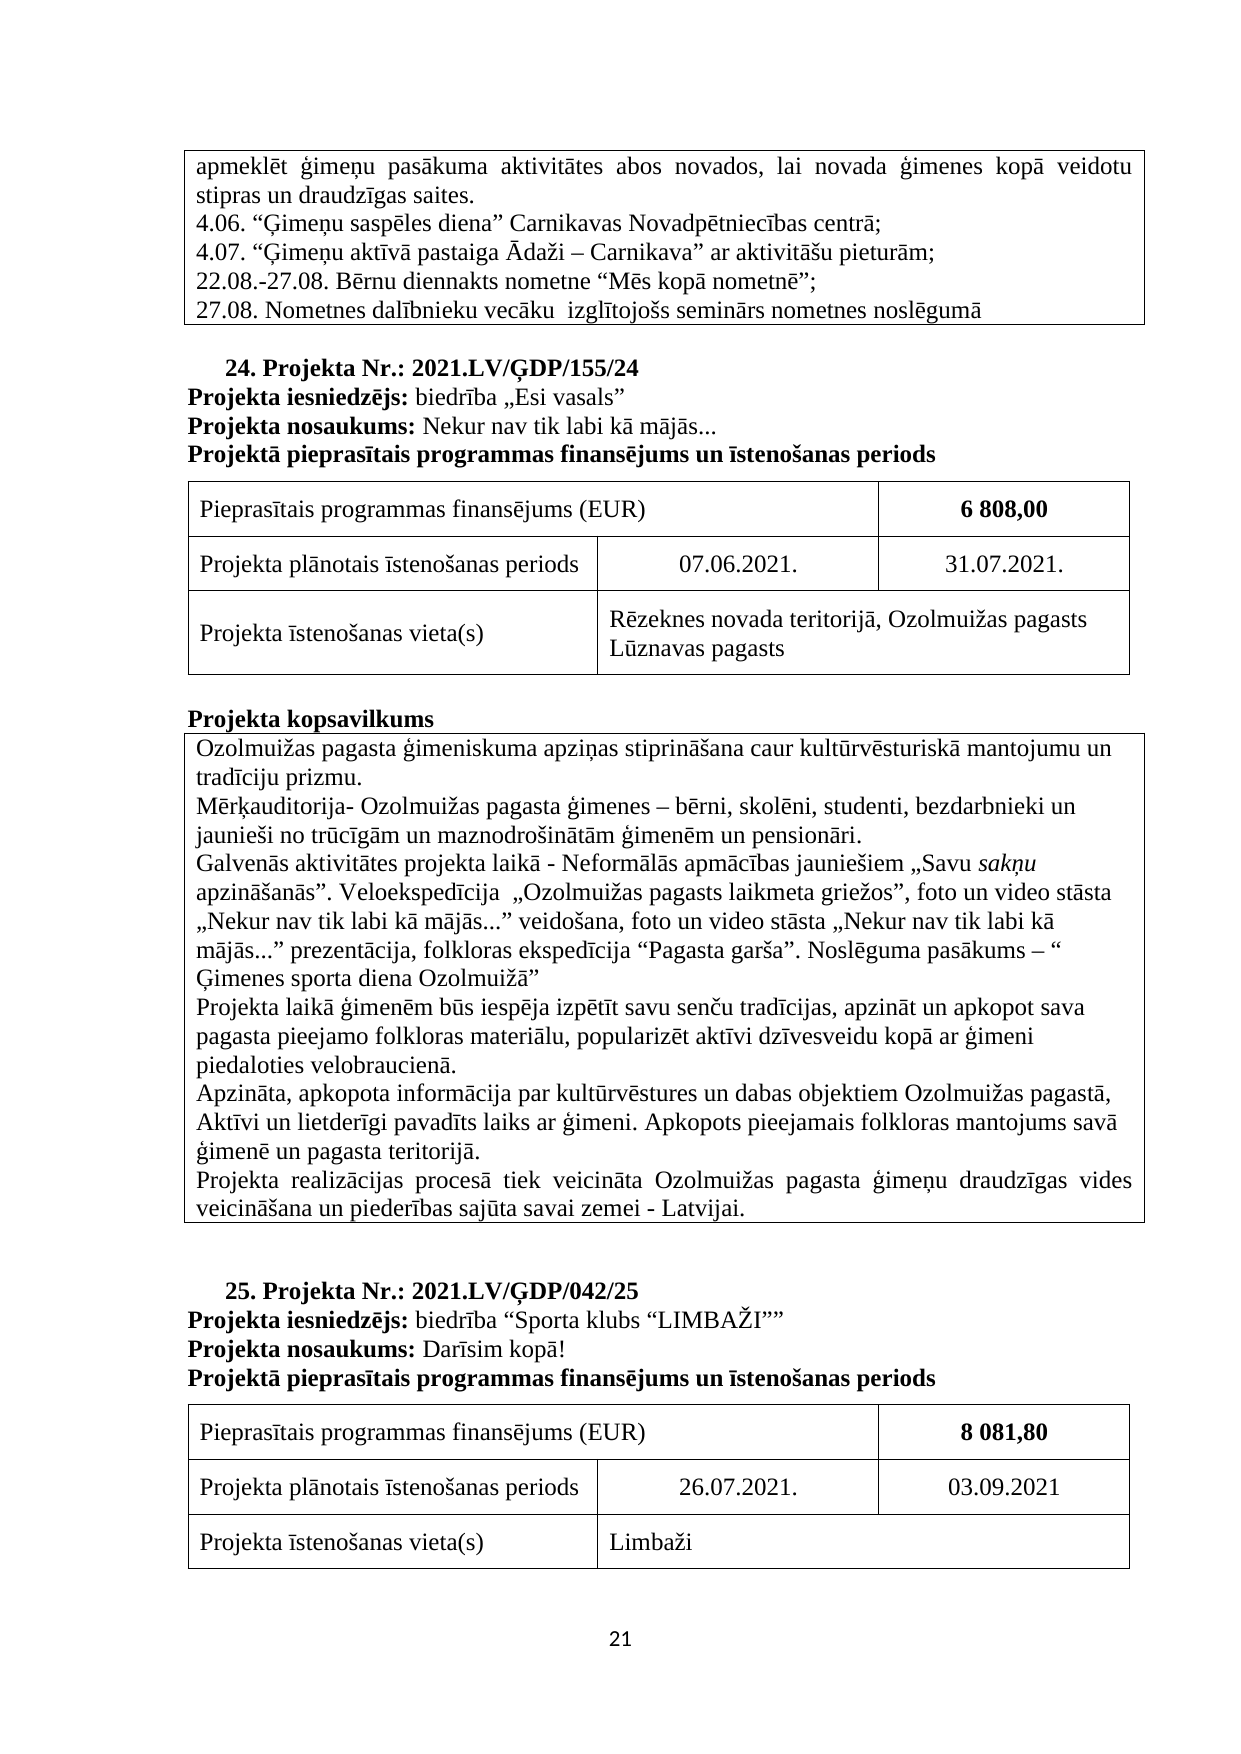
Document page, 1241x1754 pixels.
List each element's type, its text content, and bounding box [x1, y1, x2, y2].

text Projektā pieprasītais programmas finansējums un īstenošanas periods [187, 1363, 1053, 1391]
table_header Pieprasītais programmas finansējums (EUR) [189, 482, 878, 536]
table_header 8 081,80 [879, 1405, 1129, 1459]
text Projekta nosaukums: Darīsim kopā! [187, 1334, 1053, 1363]
table_cell 31.07.2021. [879, 537, 1129, 590]
list Projekta Nr.: 2021.LV/ĢDP/155/24 [225, 353, 1053, 382]
text Projekta kopsavilkums [187, 704, 1053, 732]
table_header Pieprasītais programmas finansējums (EUR) [189, 1405, 878, 1459]
text Projekta iesniedzējs: biedrība “Sporta klubs “LIMBAŽI”” [187, 1305, 1053, 1334]
table_cell Rēzeknes novada teritorijā, Ozolmuižas pagasts Lūznavas pagasts [598, 591, 1129, 674]
table_cell Limbaži [598, 1515, 1129, 1568]
text Projekta nosaukums: Nekur nav tik labi kā mājās... [187, 411, 1053, 439]
table_cell Projekta īstenošanas vieta(s) [189, 591, 597, 674]
table_header Ozolmuižas pagasta ģimeniskuma apziņas stiprināšana caur kultūrvēsturiskā mantojumu un tradīciju prizmu. Mērķauditorija- Ozolmuižas pagasta ģimenes – bērni, skolēni, studenti, bezdarbnieki un jaunieši no trūcīgām un maznodrošinātām ģimenēm un pensionāri. Galvenās aktivitātes projekta laikā - Neformālās apmācības jauniešiem „Savu sakņu apzināšanās”. Veloekspedīcija „Ozolmuižas pagasts laikmeta griežos”, foto un video stāsta „Nekur nav tik labi kā mājās...” veidošana, foto un video stāsta „Nekur nav tik labi kā mājās...” prezentācija, folkloras ekspedīcija “Pagasta garša”. Noslēguma pasākums – “ Ģimenes sporta diena Ozolmuižā” Projekta laikā ģimenēm būs iespēja izpētīt savu senču tradīcijas, apzināt un apkopot sava pagasta pieejamo folkloras materiālu, popularizēt aktīvi dzīvesveidu kopā ar ģimeni piedaloties velobraucienā. Apzināta, apkopota informācija par kultūrvēstures un dabas objektiem Ozolmuižas pagastā, Aktīvi un lietderīgi pavadīts laiks ar ģimeni. Apkopots pieejamais folkloras mantojums savā ģimenē un pagasta teritorijā. Projekta realizācijas procesā tiek veicināta Ozolmuižas pagasta ģimeņu draudzīgas vides veicināšana un piederības sajūta savai zemei - Latvijai. [185, 734, 1144, 1222]
table_cell 26.07.2021. [598, 1460, 878, 1513]
text Projekta iesniedzējs: biedrība „Esi vasals” [187, 382, 1053, 411]
table_cell Projekta īstenošanas vieta(s) [189, 1515, 597, 1568]
table_cell 03.09.2021 [879, 1460, 1129, 1513]
table_header 6 808,00 [879, 482, 1129, 536]
table_cell Projekta plānotais īstenošanas periods [189, 537, 597, 590]
table_cell 07.06.2021. [598, 537, 878, 590]
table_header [185, 151, 1144, 323]
table_cell Projekta plānotais īstenošanas periods [189, 1460, 597, 1513]
list Projekta Nr.: 2021.LV/ĢDP/042/25 [225, 1276, 1053, 1305]
text Projektā pieprasītais programmas finansējums un īstenošanas periods [187, 439, 1053, 468]
